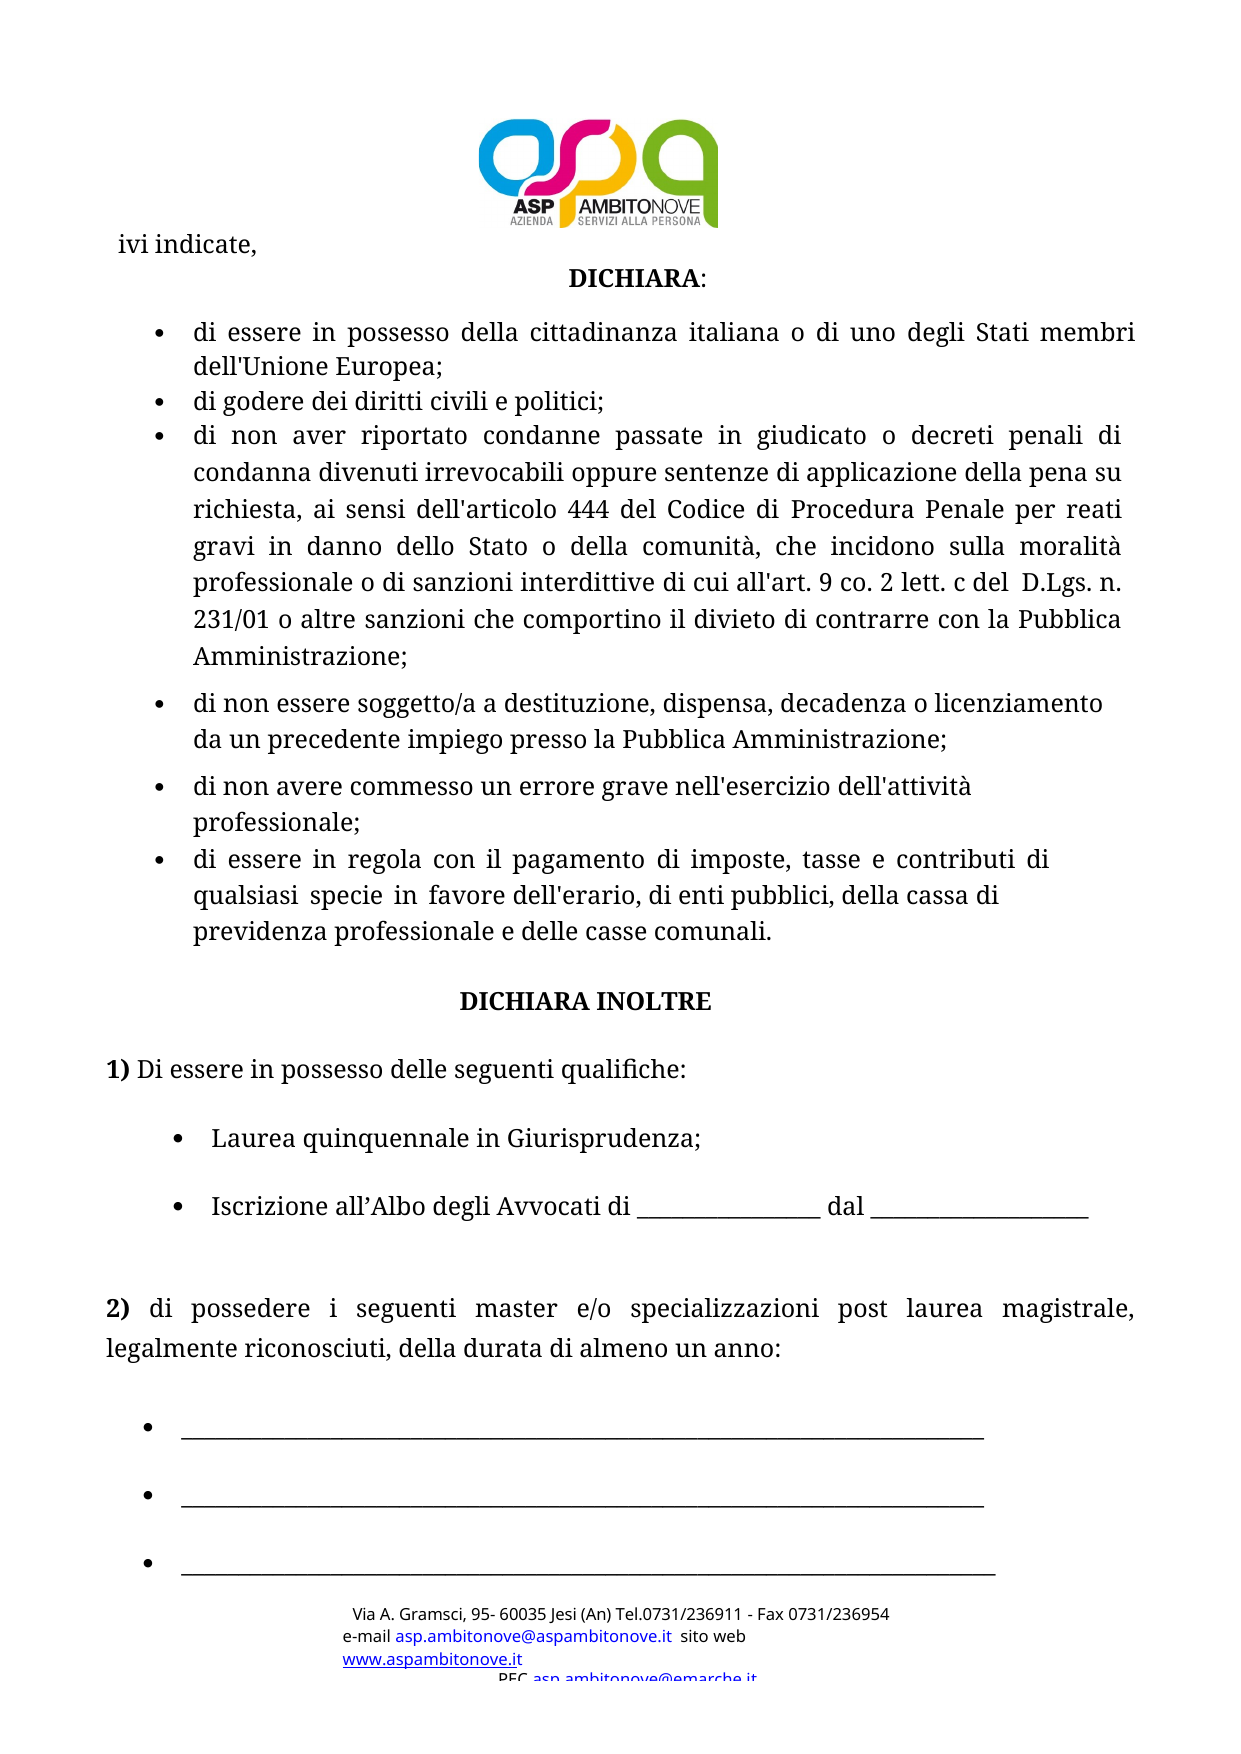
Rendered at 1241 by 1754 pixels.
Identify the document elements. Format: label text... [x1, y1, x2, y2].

list di essere in possesso della cittadinanza italiana o di uno degli Stati membri dell'Unione Europea; [155, 315, 1136, 383]
list di godere dei diritti civili e politici; [155, 383, 1136, 418]
picture [478, 118, 718, 227]
text 1) Di essere in possesso delle seguenti qualifiche: [106, 1052, 1136, 1086]
list di non essere soggetto/a a destituzione, dispensa, decadenza o licenziamento da un precedente impiego presso la Pubblica Amministrazione; [155, 686, 1122, 756]
list di non aver riportato condanne passate in giudicato o decreti penali di condanna divenuti irrevocabili oppure sentenze di applicazione della pena su richiesta, ai sensi dell'articolo 444 del Codice di Procedura Penale per reati gravi in danno dello Stato o della comunità, che incidono sulla moralità professionale o di sanzioni interdittive di cui all'art. 9 co. 2 lett. c del D.Lgs. n. 231/01 o altre sanzioni che comportino il divieto di contrarre con la Pubblica Amministrazione; [155, 418, 1122, 673]
list Laurea quinquennale in Giurisprudenza; [174, 1120, 1136, 1154]
list di essere in regola con il pagamento di imposte, tasse e contributi di qualsiasi specie in favore dell'erario, di enti pubblici, della cassa di previdenza professionale e delle casse comunali. [155, 841, 1122, 947]
list ______________________________________________________________________ [144, 1409, 1136, 1443]
list di non avere commesso un errore grave nell'esercizio dell'attività professionale; [155, 768, 1122, 839]
list ______________________________________________________________________ [144, 1478, 1136, 1512]
list _______________________________________________________________________ [144, 1546, 1136, 1580]
text 2) di possedere i seguenti master e/o specializzazioni post laurea magistrale, legalmente riconosciuti, della durata di almeno un anno: [106, 1291, 1136, 1364]
list Iscrizione all’Albo degli Avvocati di ________________ dal ___________________ [174, 1188, 1136, 1223]
text DICHIARA INOLTRE [345, 984, 826, 1018]
subtitle DICHIARA: [414, 261, 861, 295]
